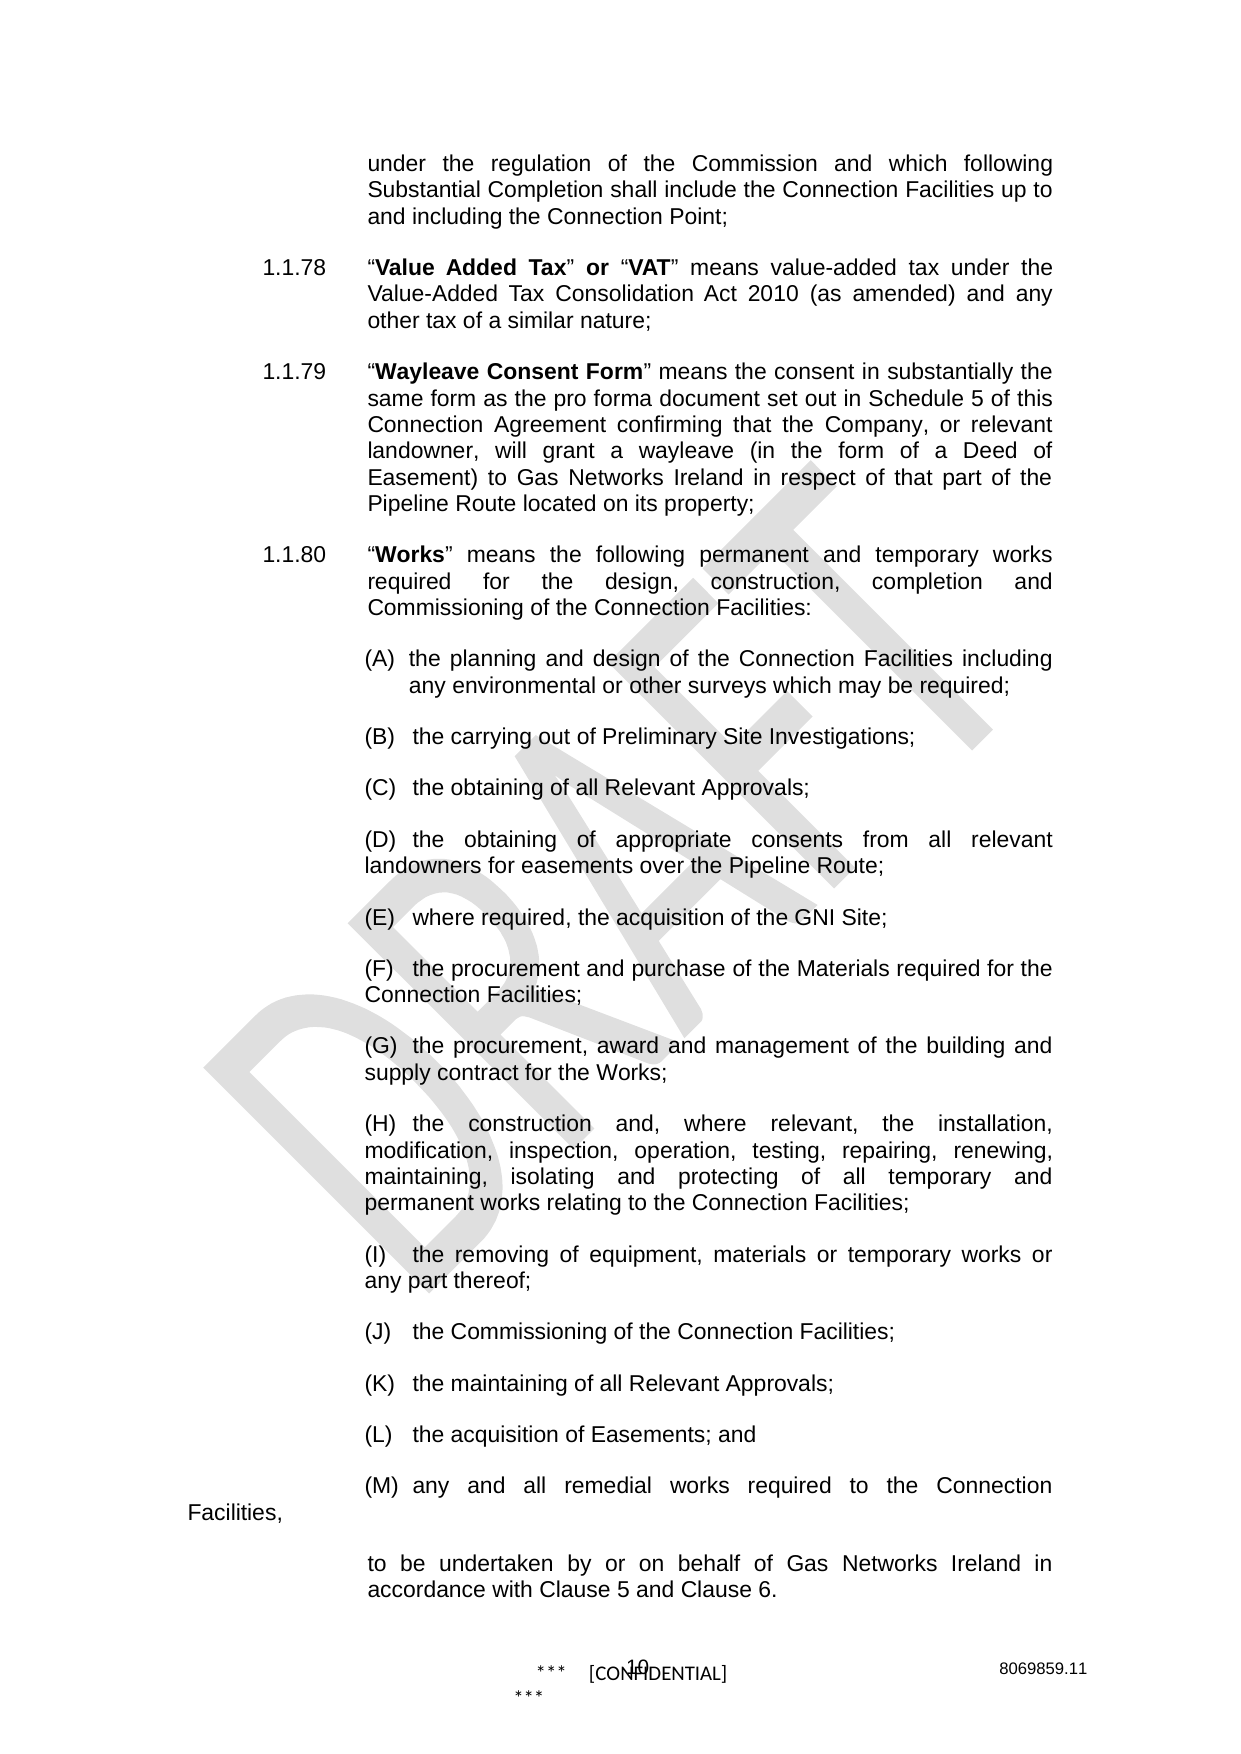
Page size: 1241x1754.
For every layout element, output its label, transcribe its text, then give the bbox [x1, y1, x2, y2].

list the procurement and purchase of the Materials required for the Connection Facilities; [364, 955, 1053, 1007]
text “Value Added Tax” or “VAT” means value-added tax under the Value-Added Tax Consolidation Act 2010 (as amended) and any other tax of a similar nature; [262, 254, 1053, 333]
list the planning and design of the Connection Facilities including any environmental or other surveys which may be required; [364, 645, 1053, 698]
list the Commissioning of the Connection Facilities; [187, 1318, 1053, 1345]
list the construction and, where relevant, the installation, modification, inspection, operation, testing, repairing, renewing, maintaining, isolating and protecting of all temporary and permanent works relating to the Connection Facilities; [364, 1110, 1053, 1216]
text “Wayleave Consent Form” means the consent in substantially the same form as the pro forma document set out in Schedule 5 of this Connection Agreement confirming that the Company, or relevant landowner, will grant a wayleave (in the form of a Deed of Easement) to Gas Networks Ireland in respect of that part of the Pipeline Route located on its property; [262, 358, 1053, 516]
list the procurement, award and management of the building and supply contract for the Works; [364, 1032, 1053, 1085]
list the removing of equipment, materials or temporary works or any part thereof; [364, 1241, 1053, 1293]
text to be undertaken by or on behalf of Gas Networks Ireland in accordance with Clause 5 and Clause 6. [367, 1550, 1053, 1603]
list the obtaining of appropriate consents from all relevant landowners for easements over the Pipeline Route; [364, 826, 1053, 878]
list the maintaining of all Relevant Approvals; [187, 1370, 1053, 1396]
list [262, 150, 1053, 229]
list “Works” means the following permanent and temporary works required for the design, construction, completion and Commissioning of the Connection Facilities: [262, 541, 1053, 620]
list the carrying out of Preliminary Site Investigations; [364, 723, 1053, 749]
list the acquisition of Easements; and [187, 1421, 1053, 1447]
list the obtaining of all Relevant Approvals; [350, 774, 1053, 801]
list any and all remedial works required to the Connection Facilities, [187, 1472, 1053, 1525]
list where required, the acquisition of the GNI Site; [187, 903, 1053, 930]
